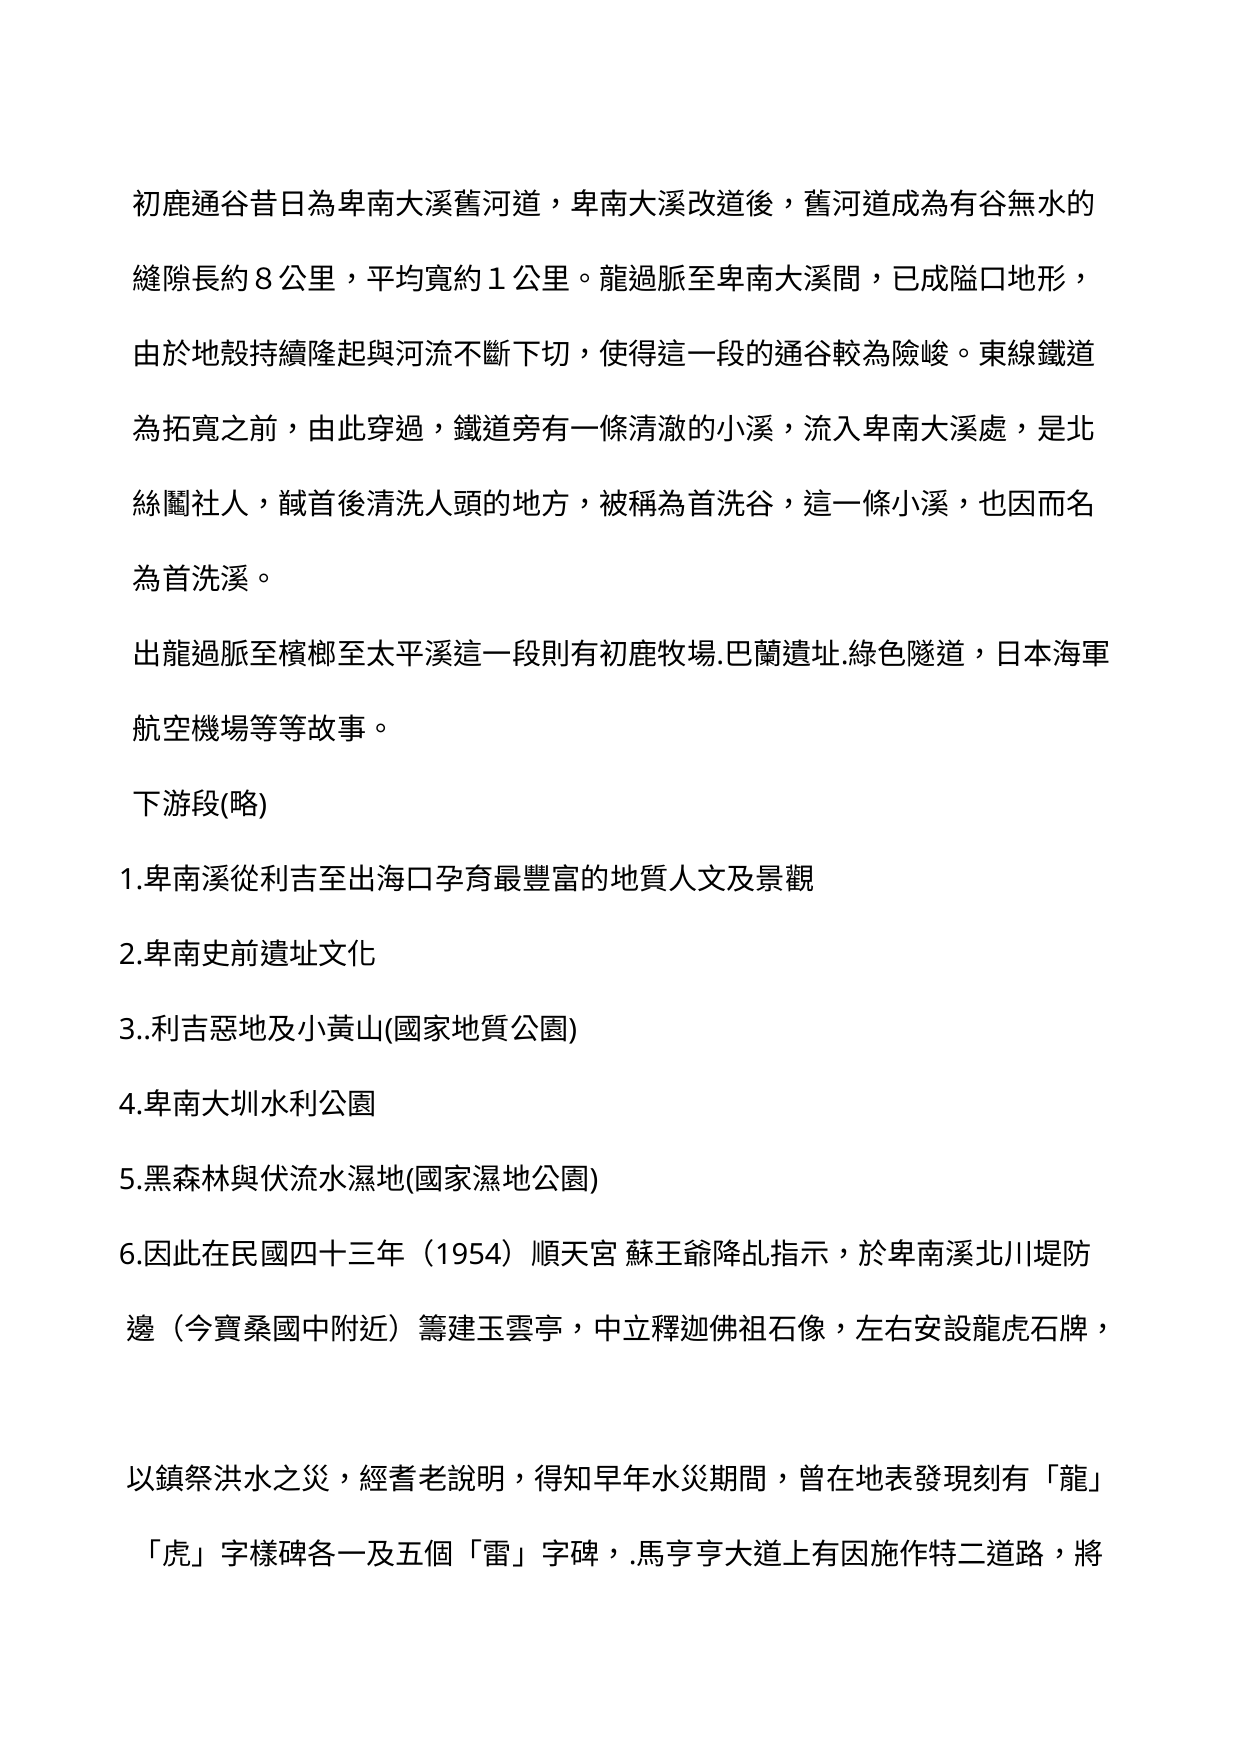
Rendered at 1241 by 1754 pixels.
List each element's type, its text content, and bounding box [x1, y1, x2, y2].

text 5.黑森林與伏流水濕地(國家濕地公園) [103, 1139, 1122, 1214]
text 出龍過脈至檳榔至太平溪這一段則有初鹿牧場.巴蘭遺址.綠色隧道，日本海軍航空機場等等故事。 [133, 614, 1122, 764]
text 6.因此在民國四十三年（1954）順天宮 蘇王爺降乩指示，於卑南溪北川堤防 [103, 1214, 1122, 1289]
text 初鹿通谷昔日為卑南大溪舊河道，卑南大溪改道後，舊河道成為有谷無水的縫隙長約８公里，平均寬約１公里。龍過脈至卑南大溪間，已成隘口地形，由於地殼持續隆起與河流不斷下切，使得這一段的通谷較為險峻。東線鐵道為拓寬之前，由此穿過，鐵道旁有一條清澈的小溪，流入卑南大溪處，是北絲鬮社人，馘首後清洗人頭的地方，被稱為首洗谷，這一條小溪，也因而名為首洗溪。 [133, 164, 1122, 614]
text 下游段(略) [133, 764, 1122, 839]
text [133, 1514, 1122, 1589]
text 4.卑南大圳水利公園 [103, 1064, 1122, 1139]
text 3..利吉惡地及小黃山(國家地質公園) [103, 989, 1122, 1064]
text 1.卑南溪從利吉至出海口孕育最豐富的地質人文及景觀 [103, 839, 1122, 914]
text 2.卑南史前遺址文化 [103, 914, 1122, 989]
text 邊（今寶桑國中附近）籌建玉雲亭，中立釋迦佛祖石像，左右安設龍虎石牌， 以鎮祭洪水之災，經耆老說明，得知早年水災期間，曾在地表發現刻有「龍」 [103, 1289, 1122, 1514]
